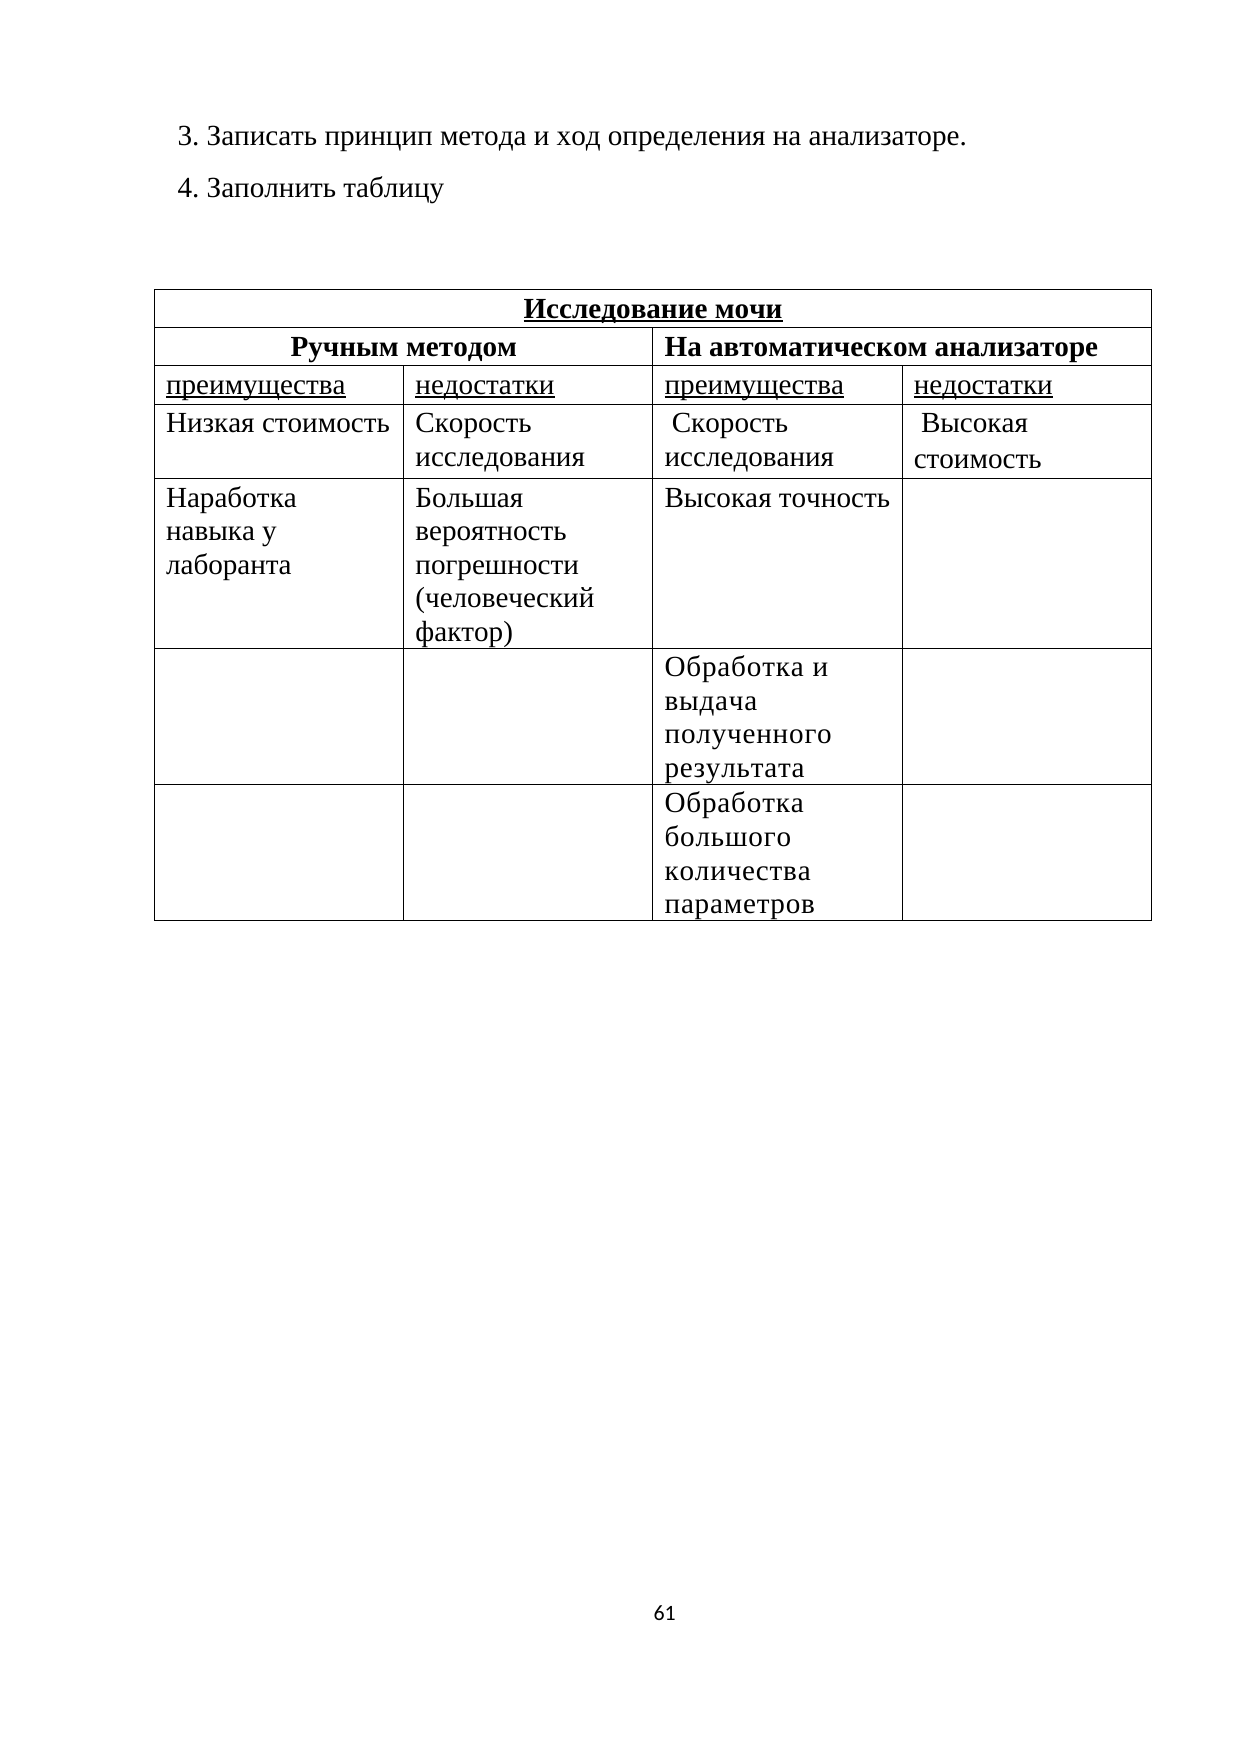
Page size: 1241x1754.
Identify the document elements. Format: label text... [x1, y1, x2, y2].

table_cell [404, 649, 652, 784]
table_cell Наработка навыка у лаборанта [155, 479, 403, 647]
table_cell Ручным методом [155, 328, 652, 365]
table_cell Низкая стоимость [155, 405, 403, 478]
table_cell Высокая точность [653, 479, 902, 647]
table_cell Скорость исследования [404, 405, 652, 478]
table_header Исследование мочи [155, 290, 1151, 327]
table_cell [903, 785, 1151, 920]
table_cell [155, 649, 403, 784]
table_cell недостатки [903, 366, 1151, 403]
table_cell [903, 649, 1151, 784]
table_cell На автоматическом анализаторе [653, 328, 1151, 365]
table_cell Обработка и выдача полученного результата [653, 649, 902, 784]
table_cell недостатки [404, 366, 652, 403]
table_cell преимущества [653, 366, 902, 403]
table_cell [903, 479, 1151, 647]
table_cell [404, 785, 652, 920]
table_cell Обработка большого количества параметров [653, 785, 902, 920]
text 4. Заполнить таблицу [177, 170, 1145, 203]
table_cell преимущества [155, 366, 403, 403]
table_cell [155, 785, 403, 920]
table_cell Высокая стоимость [903, 405, 1151, 478]
table_cell Скорость исследования [653, 405, 902, 478]
text 3. Записать принцип метода и ход определения на анализаторе. [177, 118, 1145, 152]
table_cell Большая вероятность погрешности (человеческий фактор) [404, 479, 652, 647]
